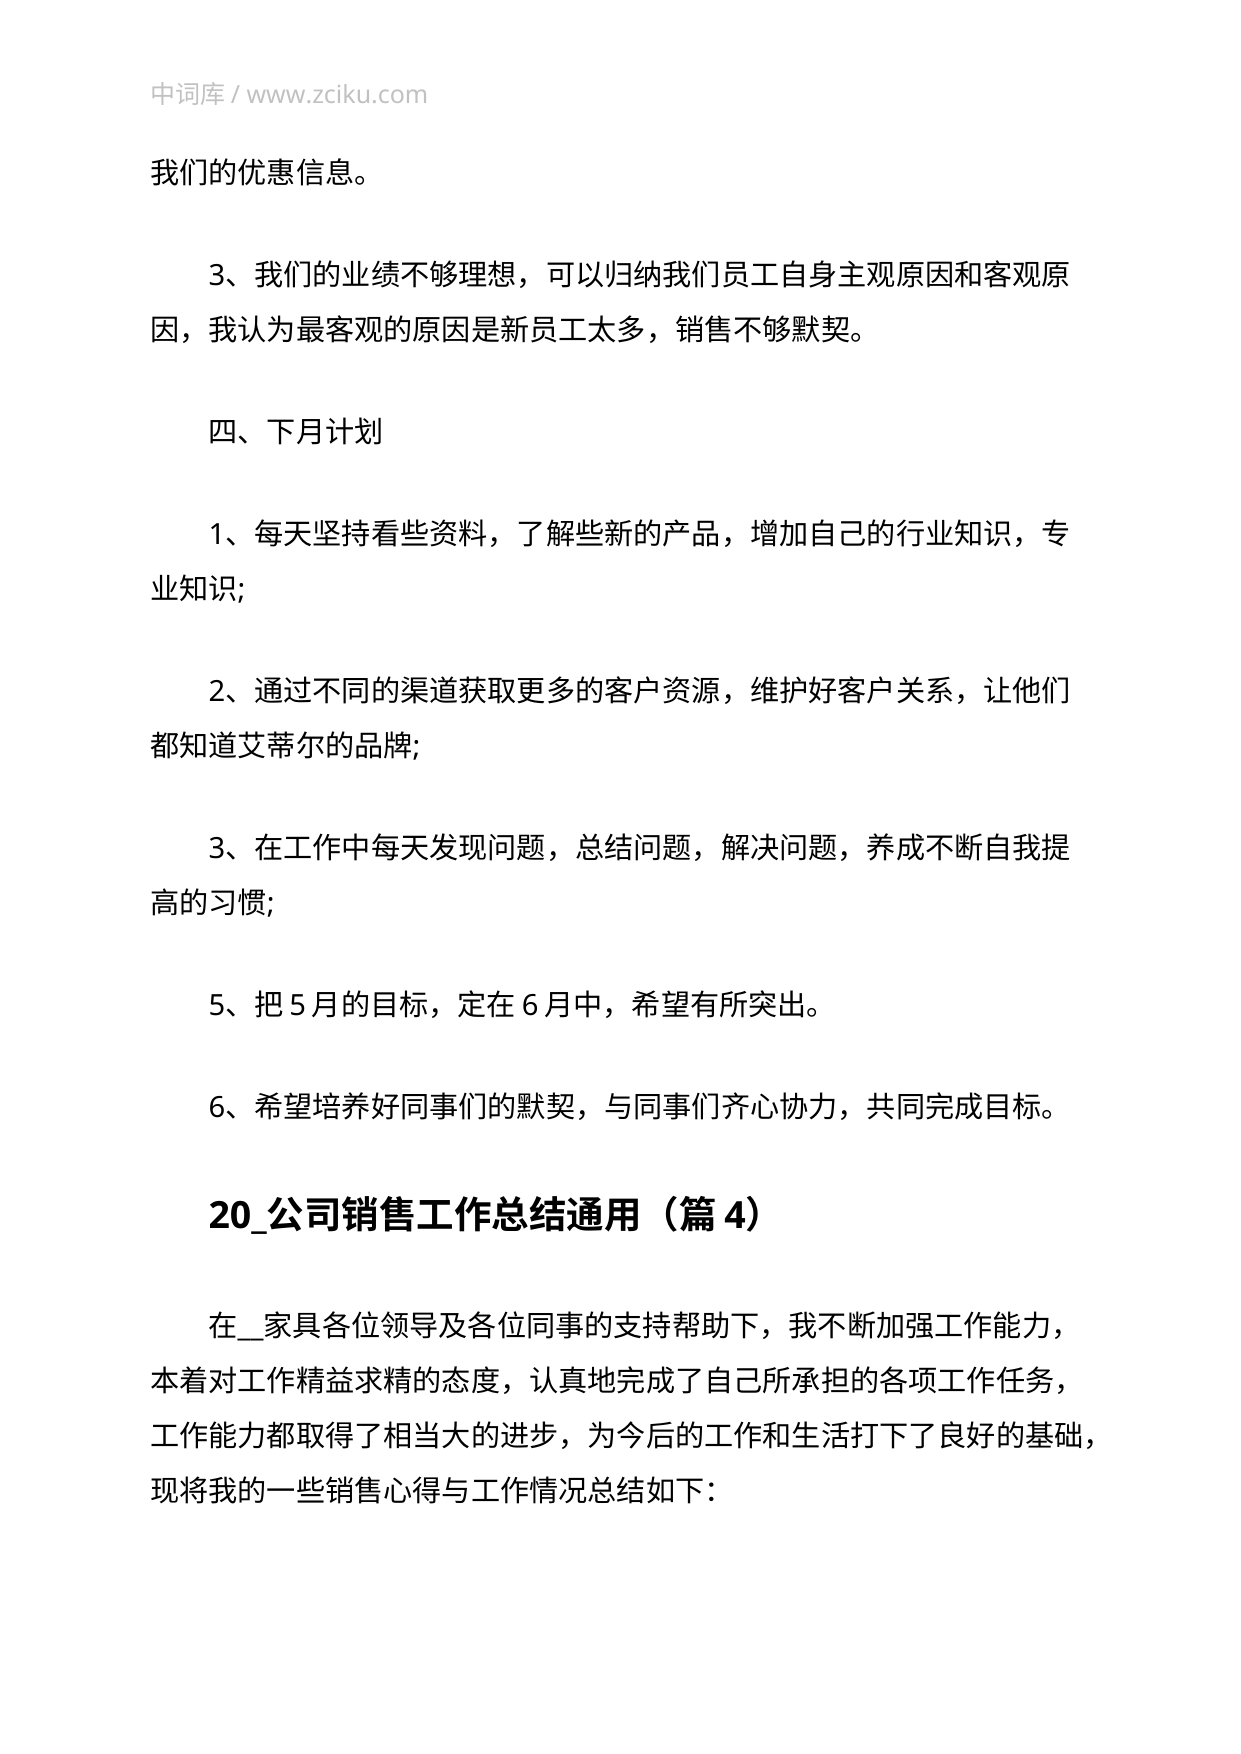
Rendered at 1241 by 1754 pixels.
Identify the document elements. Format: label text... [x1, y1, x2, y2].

text 1、每天坚持看些资料，了解些新的产品，增加自己的行业知识，专业知识; [150, 510, 1090, 608]
text 6、希望培养好同事们的默契，与同事们齐心协力，共同完成目标。 [150, 1083, 1090, 1126]
text 四、下月计划 [150, 408, 1090, 451]
text 20_公司销售工作总结通用（篇4） [150, 1185, 1090, 1240]
text 5、把5月的目标，定在6月中，希望有所突出。 [150, 981, 1090, 1024]
text 在__家具各位领导及各位同事的支持帮助下，我不断加强工作能力，本着对工作精益求精的态度，认真地完成了自己所承担的各项工作任务，工作能力都取得了相当大的进步，为今后的工作和生活打下了良好的基础，现将我的一些销售心得与工作情况总结如下： [150, 1303, 1090, 1510]
text 3、我们的业绩不够理想，可以归纳我们员工自身主观原因和客观原因，我认为最客观的原因是新员工太多，销售不够默契。 [150, 252, 1090, 349]
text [150, 150, 1090, 192]
text 3、在工作中每天发现问题，总结问题，解决问题，养成不断自我提高的习惯; [150, 824, 1090, 922]
text 2、通过不同的渠道获取更多的客户资源，维护好客户关系，让他们都知道艾蒂尔的品牌; [150, 667, 1090, 765]
